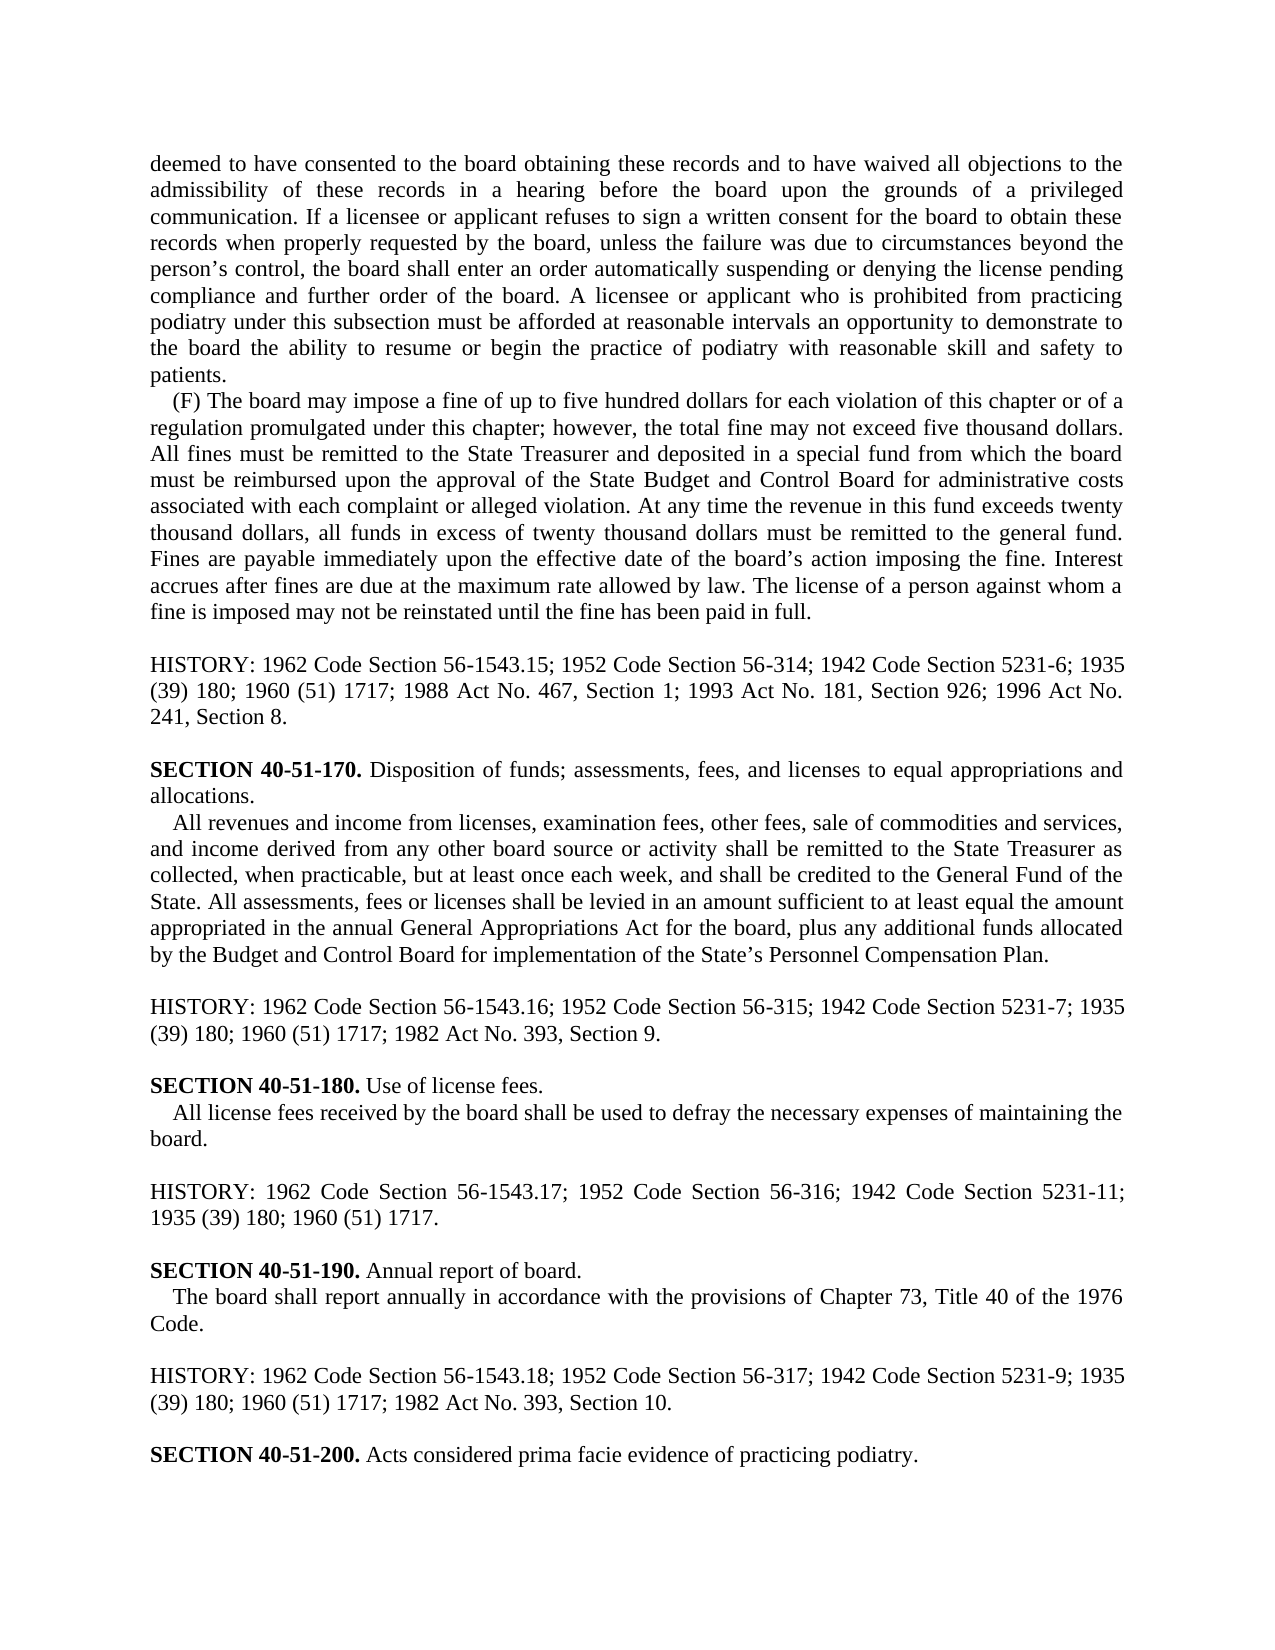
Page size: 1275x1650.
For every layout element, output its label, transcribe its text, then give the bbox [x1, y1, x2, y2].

text SECTION 40-51-180. Use of license fees. [150, 1072, 1125, 1099]
text HISTORY: 1962 Code Section 56-1543.15; 1952 Code Section 56-314; 1942 Code Section 5231-6; 1935 (39) 180; 1960 (51) 1717; 1988 Act No. 467, Section 1; 1993 Act No. 181, Section 926; 1996 Act No. 241, Section 8. [150, 651, 1125, 730]
text SECTION 40-51-190. Annual report of board. [150, 1257, 1125, 1283]
text HISTORY: 1962 Code Section 56-1543.16; 1952 Code Section 56-315; 1942 Code Section 5231-7; 1935 (39) 180; 1960 (51) 1717; 1982 Act No. 393, Section 9. [150, 993, 1125, 1046]
text (F) The board may impose a fine of up to five hundred dollars for each violation of this chapter or of a regulation promulgated under this chapter; however, the total fine may not exceed five thousand dollars. All fines must be remitted to the State Treasurer and deposited in a special fund from which the board must be reimbursed upon the approval of the State Budget and Control Board for administrative costs associated with each complaint or alleged violation. At any time the revenue in this fund exceeds twenty thousand dollars, all funds in excess of twenty thousand dollars must be remitted to the general fund. Fines are payable immediately upon the effective date of the board’s action imposing the fine. Interest accrues after fines are due at the maximum rate allowed by law. The license of a person against whom a fine is imposed may not be reinstated until the fine has been paid in full. [150, 387, 1125, 624]
text HISTORY: 1962 Code Section 56-1543.18; 1952 Code Section 56-317; 1942 Code Section 5231-9; 1935 (39) 180; 1960 (51) 1717; 1982 Act No. 393, Section 10. [150, 1362, 1125, 1415]
text SECTION 40-51-200. Acts considered prima facie evidence of practicing podiatry. [150, 1441, 1125, 1468]
text All revenues and income from licenses, examination fees, other fees, sale of commodities and services, and income derived from any other board source or activity shall be remitted to the State Treasurer as collected, when practicable, but at least once each week, and shall be credited to the General Fund of the State. All assessments, fees or licenses shall be levied in an amount sufficient to at least equal the amount appropriated in the annual General Appropriations Act for the board, plus any additional funds allocated by the Budget and Control Board for implementation of the State’s Personnel Compensation Plan. [150, 809, 1125, 967]
text SECTION 40-51-170. Disposition of funds; assessments, fees, and licenses to equal appropriations and allocations. [150, 756, 1125, 809]
text All license fees received by the board shall be used to defray the necessary expenses of maintaining the board. [150, 1099, 1125, 1151]
text The board shall report annually in accordance with the provisions of Chapter 73, Title 40 of the 1976 Code. [150, 1283, 1125, 1336]
text HISTORY: 1962 Code Section 56-1543.17; 1952 Code Section 56-316; 1942 Code Section 5231-11; 1935 (39) 180; 1960 (51) 1717. [150, 1178, 1125, 1231]
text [150, 150, 1125, 387]
